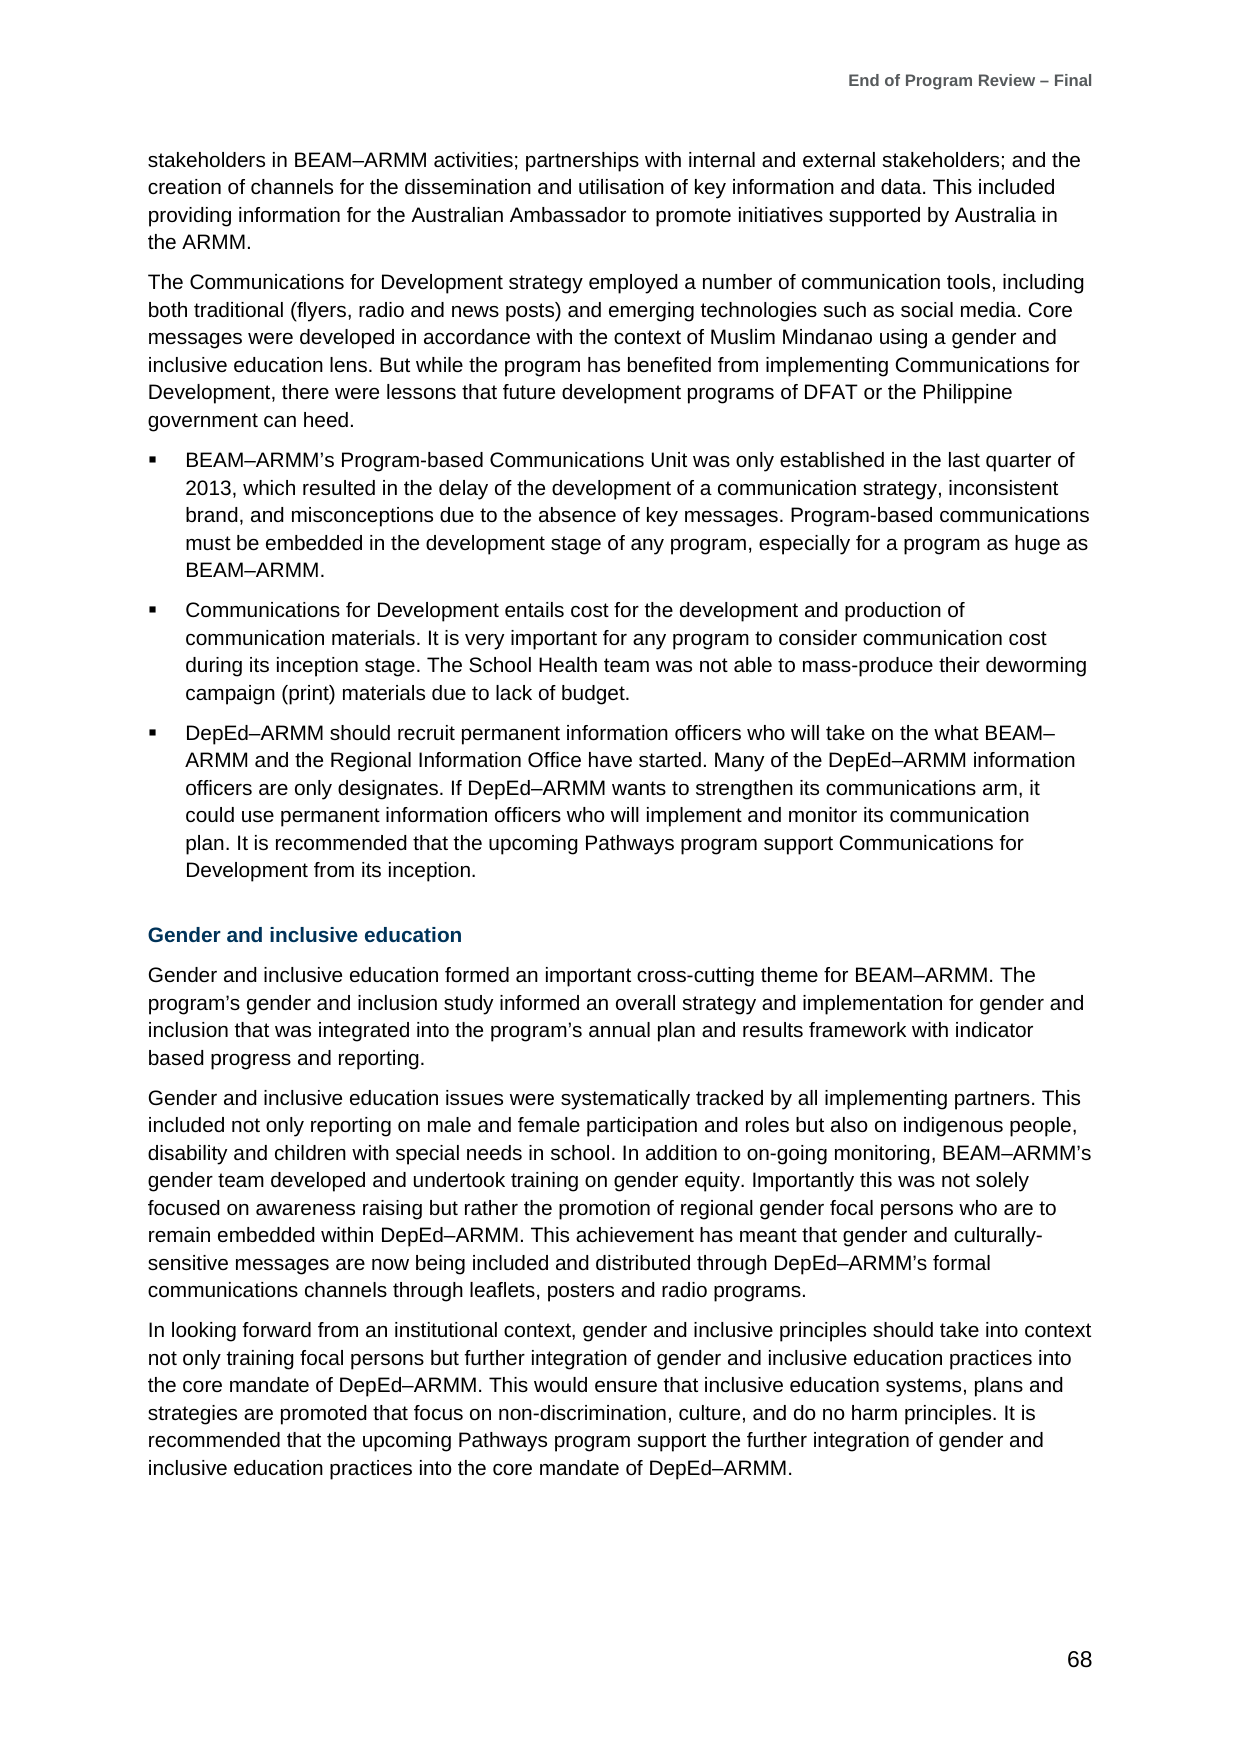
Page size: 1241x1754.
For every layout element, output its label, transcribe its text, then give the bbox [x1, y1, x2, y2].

list BEAM–ARMM’s Program-based Communications Unit was only established in the last quarter of 2013, which resulted in the delay of the development of a communication strategy, inconsistent brand, and misconceptions due to the absence of key messages. Program-based communications must be embedded in the development stage of any program, especially for a program as huge as BEAM–ARMM. [148, 448, 1092, 582]
list Communications for Development entails cost for the development and production of communication materials. It is very important for any program to consider communication cost during its inception stage. The School Health team was not able to mass-produce their deworming campaign (print) materials due to lack of budget. [148, 598, 1092, 704]
text Gender and inclusive education issues were systematically tracked by all implementing partners. This included not only reporting on male and female participation and roles but also on indigenous people, disability and children with special needs in school. In addition to on-going monitoring, BEAM–ARMM’s gender team developed and undertook training on gender equity. Importantly this was not solely focused on awareness raising but rather the promotion of regional gender focal persons who are to remain embedded within DepEd–ARMM. This achievement has meant that gender and culturally-sensitive messages are now being included and distributed through DepEd–ARMM’s formal communications channels through leaflets, posters and radio programs. [148, 1086, 1092, 1302]
text In looking forward from an institutional context, gender and inclusive principles should take into context not only training focal persons but further integration of gender and inclusive education practices into the core mandate of DepEd–ARMM. This would ensure that inclusive education systems, plans and strategies are promoted that focus on non-discrimination, culture, and do no harm principles. It is recommended that the upcoming Pathways program support the further integration of gender and inclusive education practices into the core mandate of DepEd–ARMM. [148, 1318, 1092, 1479]
subtitle Gender and inclusive education [148, 923, 1092, 947]
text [148, 148, 1092, 254]
list DepEd–ARMM should recruit permanent information officers who will take on the what BEAM–ARMM and the Regional Information Office have started. Many of the DepEd–ARMM information officers are only designates. If DepEd–ARMM wants to strengthen its communications arm, it could use permanent information officers who will implement and monitor its communication plan. It is recommended that the upcoming Pathways program support Communications for Development from its inception. [148, 720, 1092, 882]
text Gender and inclusive education formed an important cross-cutting theme for BEAM–ARMM. The program’s gender and inclusion study informed an overall strategy and implementation for gender and inclusion that was integrated into the program’s annual plan and results framework with indicator based progress and reporting. [148, 963, 1092, 1069]
text The Communications for Development strategy employed a number of communication tools, including both traditional (flyers, radio and news posts) and emerging technologies such as social media. Core messages were developed in accordance with the context of Muslim Mindanao using a gender and inclusive education lens. But while the program has benefited from implementing Communications for Development, there were lessons that future development programs of DFAT or the Philippine government can heed. [148, 270, 1092, 432]
